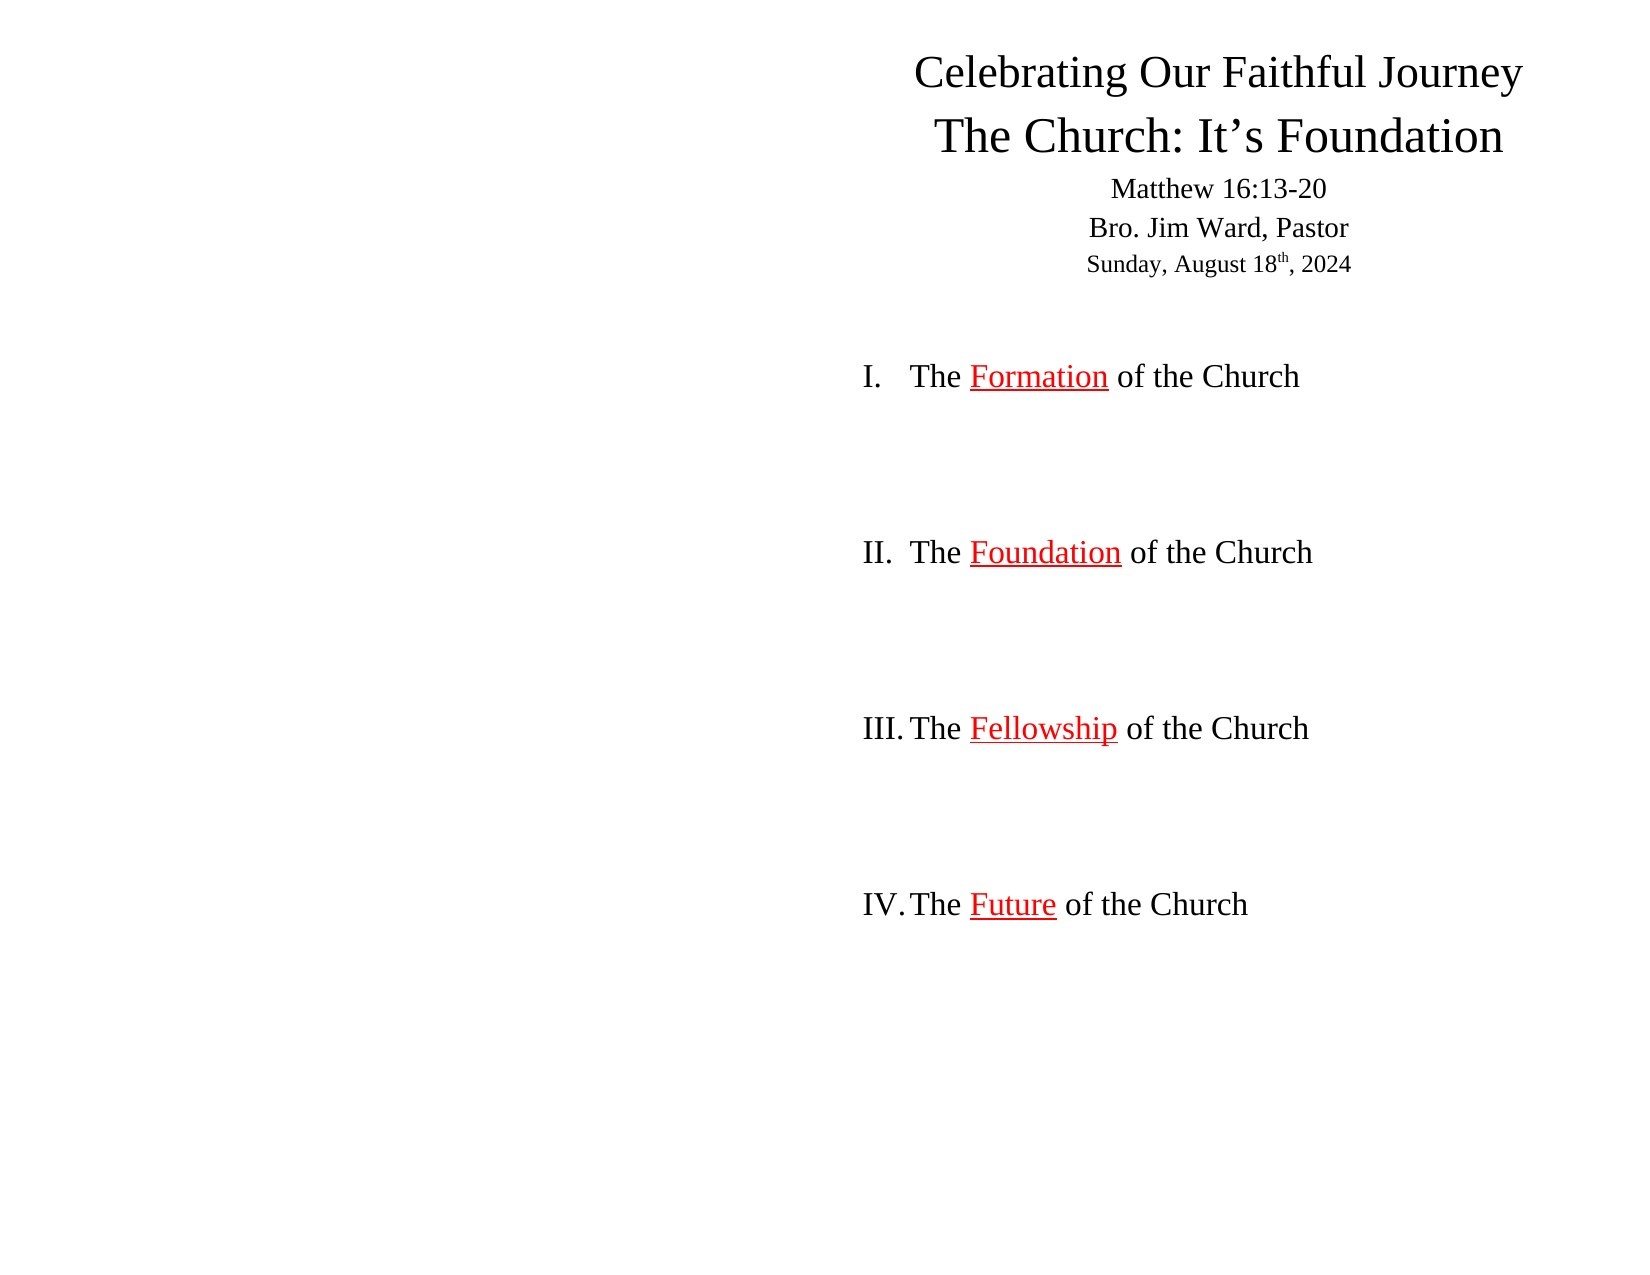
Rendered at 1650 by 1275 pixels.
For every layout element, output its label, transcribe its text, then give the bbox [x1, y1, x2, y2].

text Bro. Jim Ward, Pastor [862, 210, 1575, 244]
text Celebrating Our Faithful Journey [862, 45, 1575, 98]
text I. The Formation of the Church [862, 356, 1575, 394]
text II. The Foundation of the Church [862, 532, 1575, 571]
text Matthew 16:13-20 [862, 172, 1575, 205]
text III. The Fellowship of the Church [862, 708, 1575, 747]
text The Church: It’s Foundation [862, 106, 1575, 163]
text Sunday, August 18th, 2024 [862, 249, 1575, 277]
text IV. The Future of the Church [862, 885, 1575, 923]
